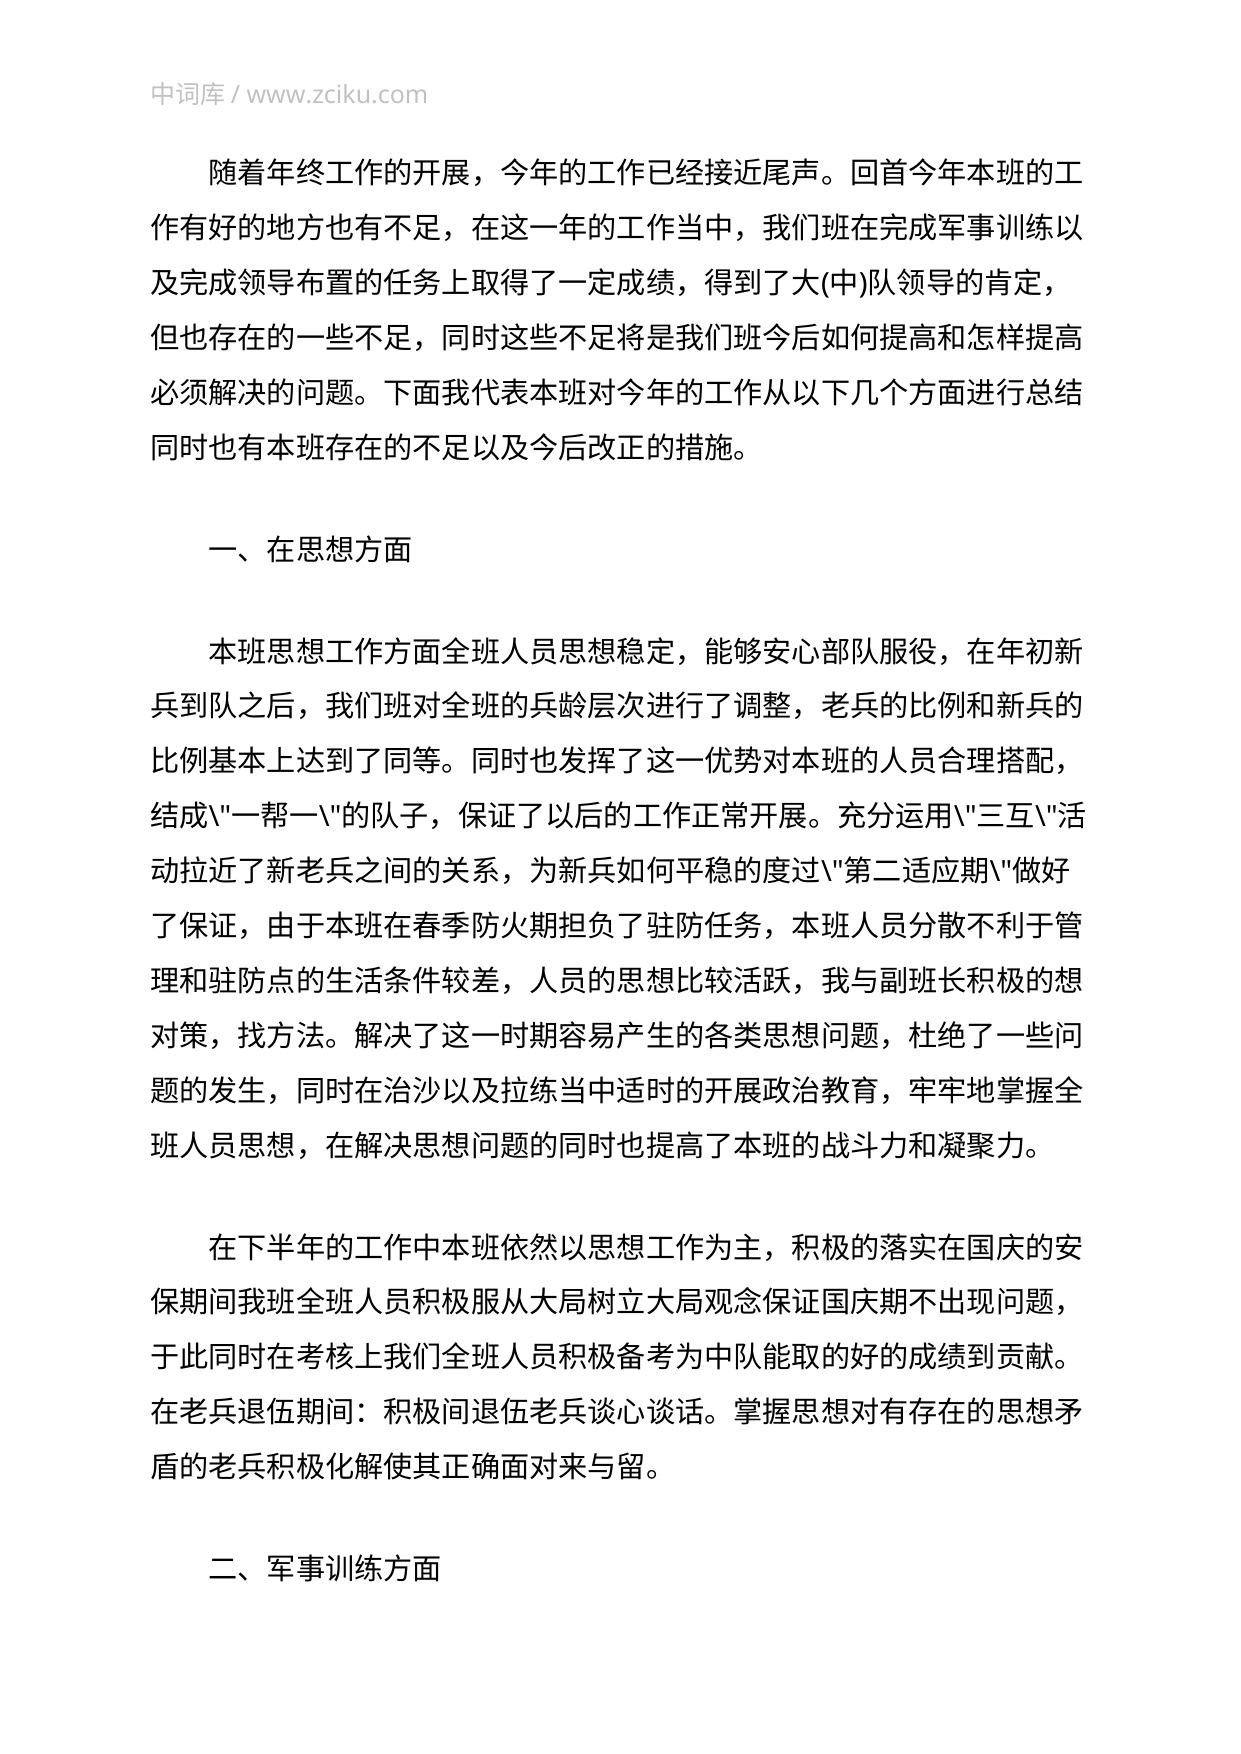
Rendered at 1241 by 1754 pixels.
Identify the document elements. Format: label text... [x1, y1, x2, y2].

text 二、军事训练方面 [150, 1546, 1090, 1588]
text 一、在思想方面 [150, 526, 1090, 569]
text 随着年终工作的开展，今年的工作已经接近尾声。回首今年本班的工作有好的地方也有不足，在这一年的工作当中，我们班在完成军事训练以及完成领导布置的任务上取得了一定成绩，得到了大(中)队领导的肯定，但也存在的一些不足，同时这些不足将是我们班今后如何提高和怎样提高必须解决的问题。下面我代表本班对今年的工作从以下几个方面进行总结同时也有本班存在的不足以及今后改正的措施。 [150, 150, 1090, 467]
text 本班思想工作方面全班人员思想稳定，能够安心部队服役，在年初新兵到队之后，我们班对全班的兵龄层次进行了调整，老兵的比例和新兵的比例基本上达到了同等。同时也发挥了这一优势对本班的人员合理搭配，结成\"一帮一\"的队子，保证了以后的工作正常开展。充分运用\"三互\"活动拉近了新老兵之间的关系，为新兵如何平稳的度过\"第二适应期\"做好了保证，由于本班在春季防火期担负了驻防任务，本班人员分散不利于管理和驻防点的生活条件较差，人员的思想比较活跃，我与副班长积极的想对策，找方法。解决了这一时期容易产生的各类思想问题，杜绝了一些问题的发生，同时在治沙以及拉练当中适时的开展政治教育，牢牢地掌握全班人员思想，在解决思想问题的同时也提高了本班的战斗力和凝聚力。 [150, 628, 1090, 1165]
text 在下半年的工作中本班依然以思想工作为主，积极的落实在国庆的安保期间我班全班人员积极服从大局树立大局观念保证国庆期不出现问题，于此同时在考核上我们全班人员积极备考为中队能取的好的成绩到贡献。在老兵退伍期间：积极间退伍老兵谈心谈话。掌握思想对有存在的思想矛盾的老兵积极化解使其正确面对来与留。 [150, 1224, 1090, 1486]
